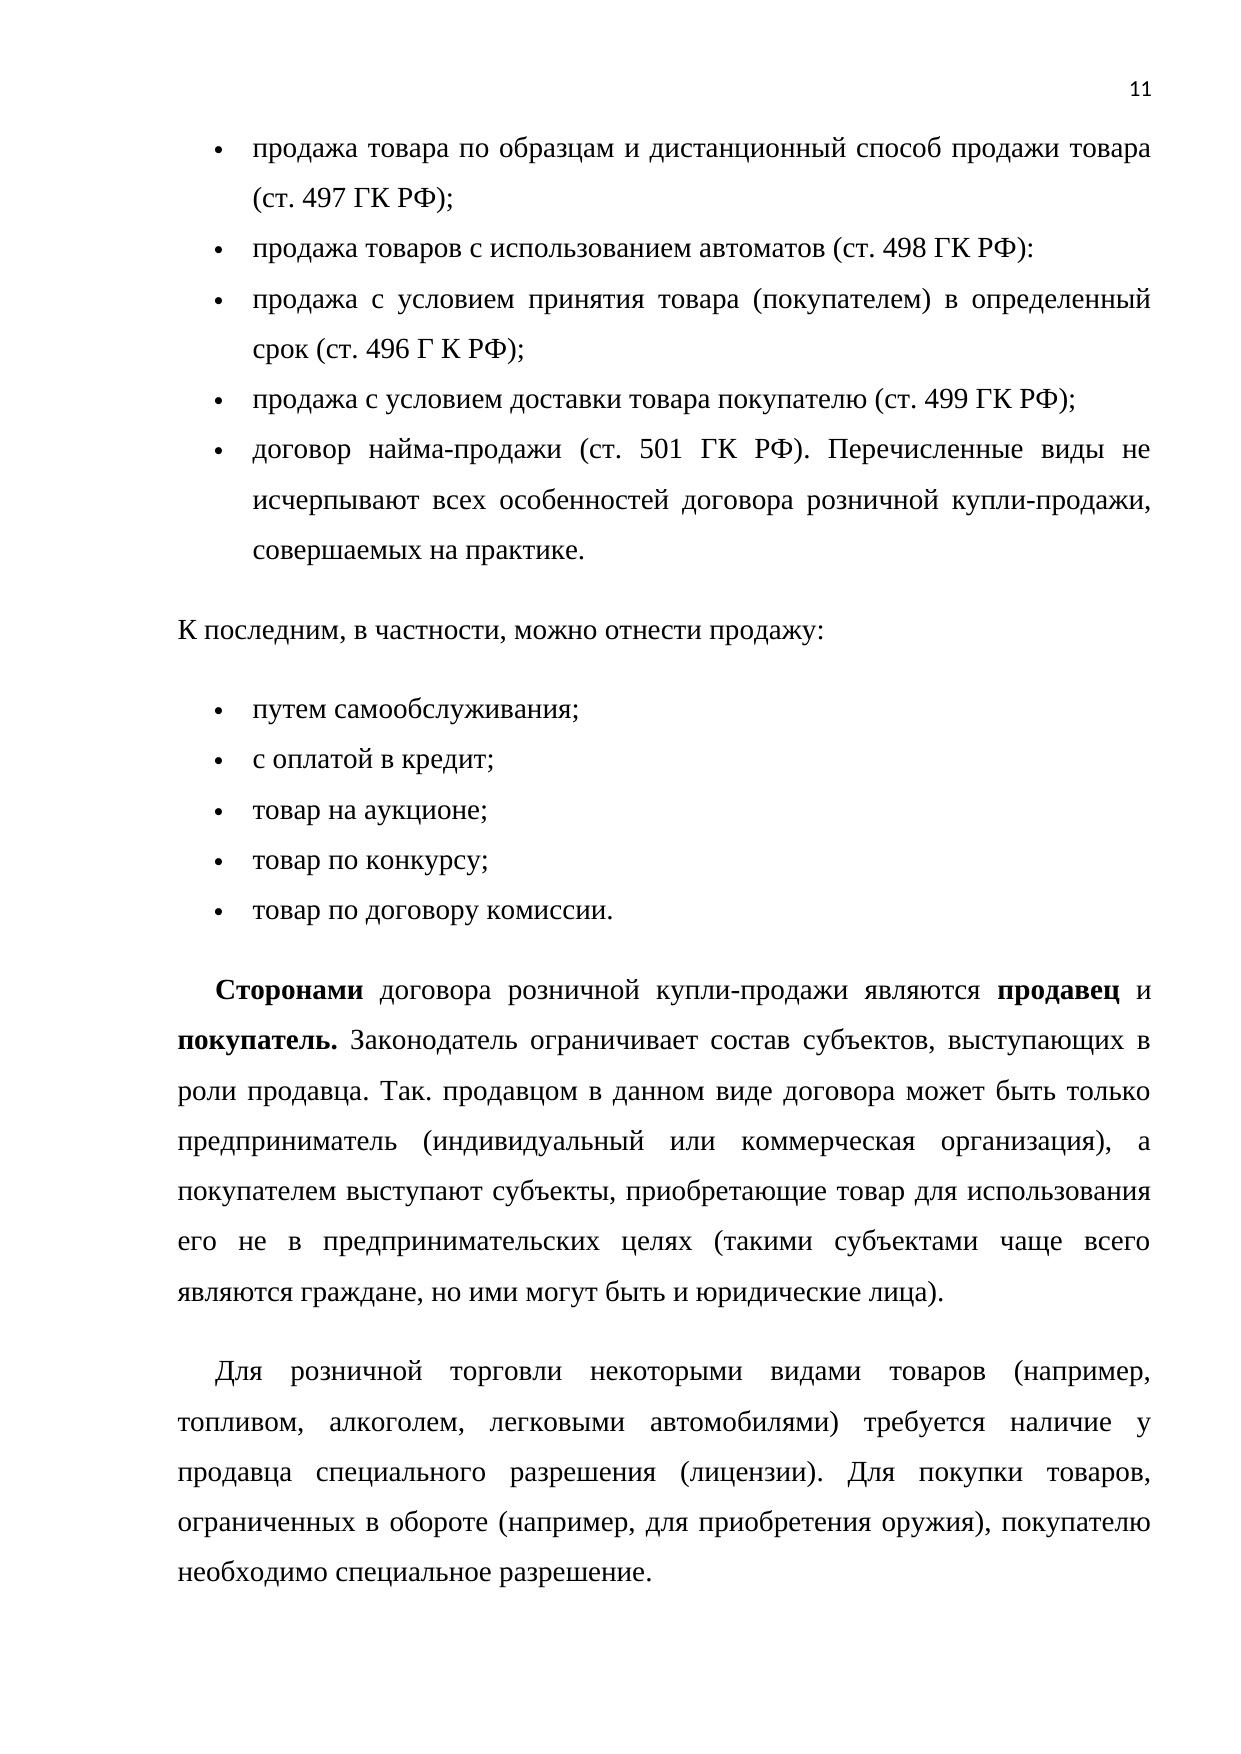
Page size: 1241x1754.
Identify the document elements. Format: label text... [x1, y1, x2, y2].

list путем самообслуживания; [215, 691, 1152, 725]
list продажа с условием принятия товара (покупателем) в определенный срок (ст. 496 Г К РФ); [215, 281, 1152, 364]
list договор найма-продажи (ст. 501 ГК РФ). Перечисленные виды не исчерпывают всех особенностей договора розничной купли-продажи, совершаемых на практике. [215, 432, 1152, 566]
list товар по договору комиссии. [215, 892, 1152, 926]
text К последним, в частности, можно отнести продажу: [177, 612, 1152, 645]
list товар на аукционе; [215, 792, 1152, 825]
text Сторонами договора розничной купли-продажи являются продавец и покупатель. Законодатель ограничивает состав субъектов, выступающих в роли продавца. Так. продавцом в данном виде договора может быть только предприниматель (индивидуальный или коммерческая организация), а покупателем выступают субъекты, приобретающие товар для использования его не в предпринимательских целях (такими субъектами чаще всего являются граждане, но ими могут быть и юридические лица). [177, 972, 1152, 1307]
text Для розничной торговли некоторыми видами товаров (например, топливом, алкоголем, легковыми автомобилями) требуется наличие у продавца специального разрешения (лицензии). Для покупки товаров, ограниченных в обороте (например, для приобретения оружия), покупателю необходимо специальное разрешение. [177, 1353, 1152, 1588]
list с оплатой в кредит; [215, 742, 1152, 775]
list продажа товара по образцам и дистанционный способ продажи товара (ст. 497 ГК РФ); [215, 130, 1152, 214]
list продажа с условием доставки товара покупателю (ст. 499 ГК РФ); [215, 381, 1152, 415]
list товар по конкурсу; [215, 842, 1152, 876]
list продажа товаров с использованием автоматов (ст. 498 ГК РФ): [215, 230, 1152, 264]
